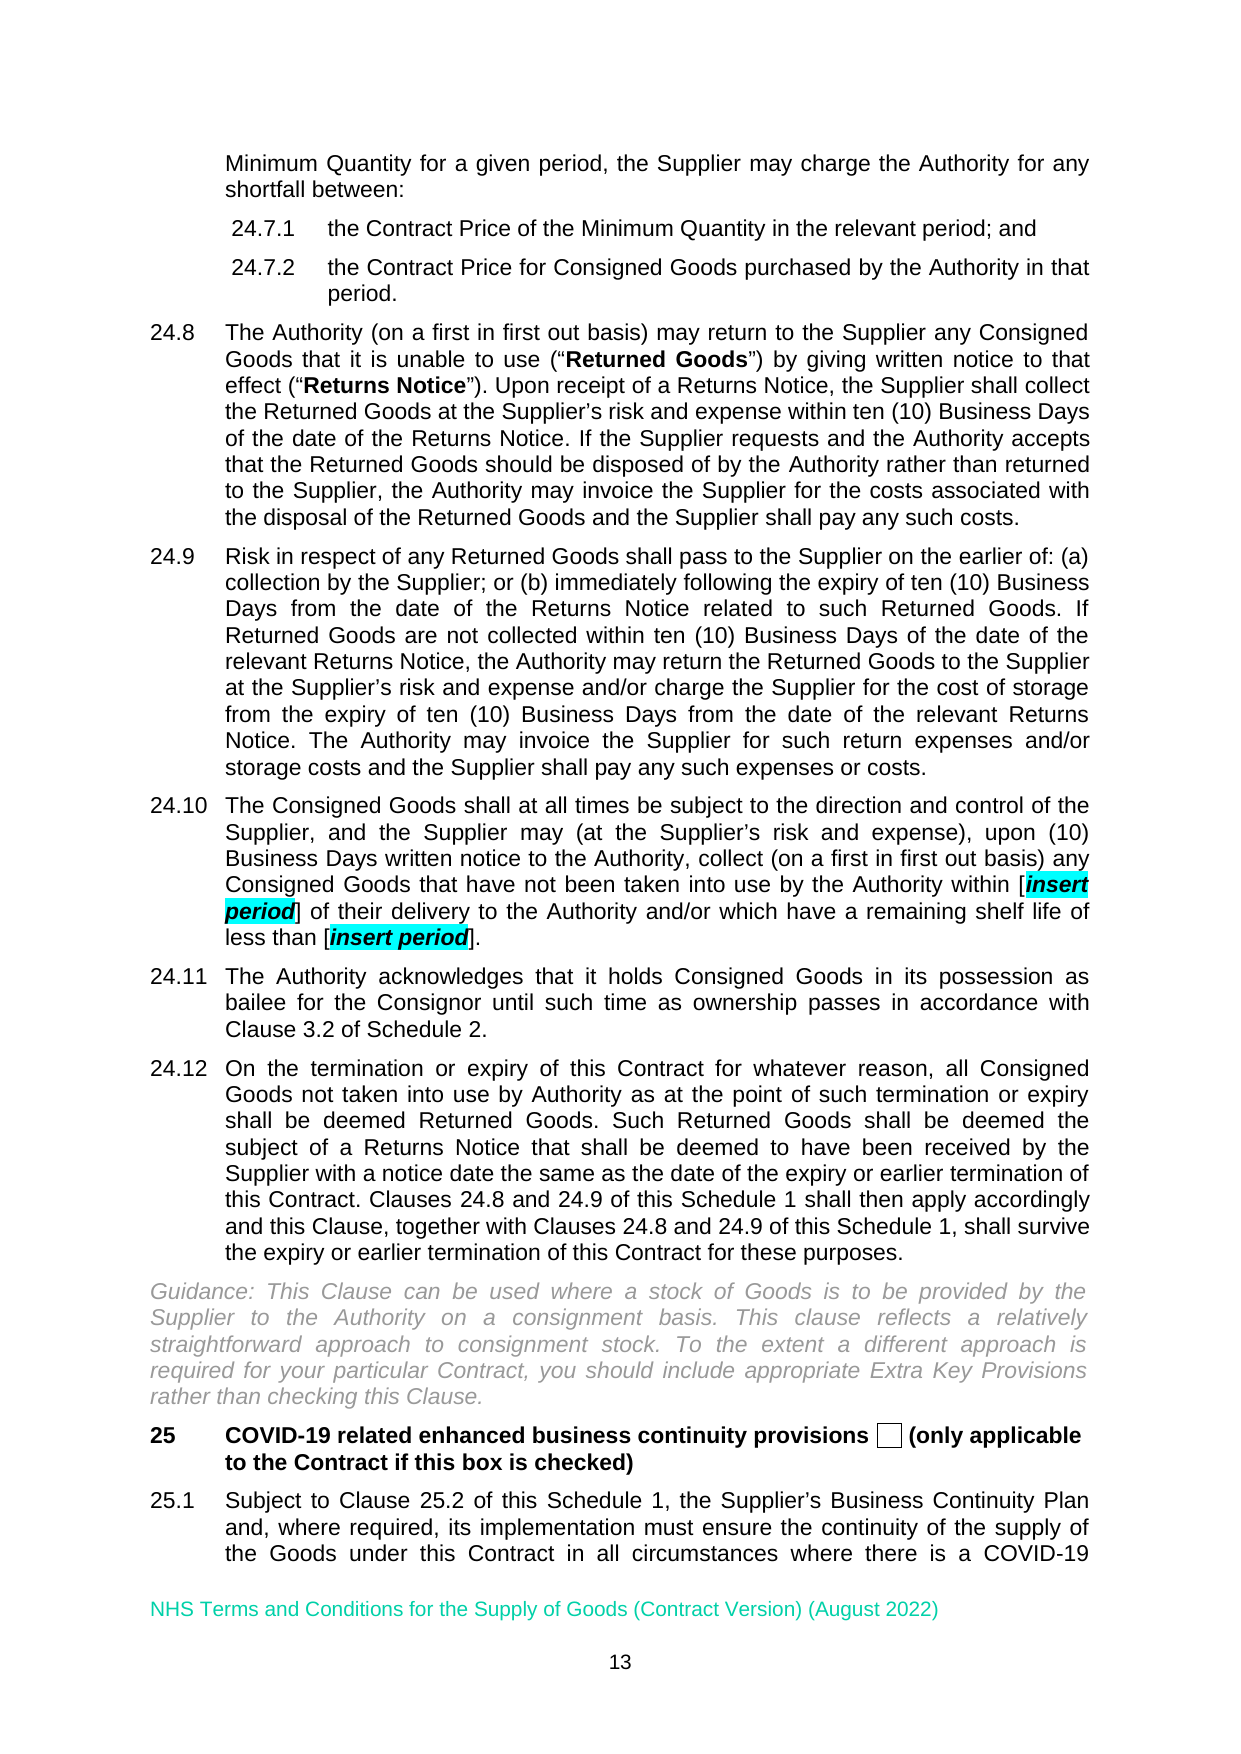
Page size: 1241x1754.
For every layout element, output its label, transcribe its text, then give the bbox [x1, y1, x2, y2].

list The Authority acknowledges that it holds Consigned Goods in its possession as bailee for the Consignor until such time as ownership passes in accordance with Clause 3.2 of Schedule 2. [150, 963, 1090, 1042]
subtitle the Contract Price for Consigned Goods purchased by the Authority in that period. [231, 254, 1090, 307]
list The Consigned Goods shall at all times be subject to the direction and control of the Supplier, and the Supplier may (at the Supplier’s risk and expense), upon (10) Business Days written notice to the Authority, collect (on a first in first out basis) any Consigned Goods that have not been taken into use by the Authority within [insert period] of their delivery to the Authority and/or which have a remaining shelf life of less than [insert period]. [150, 792, 1090, 950]
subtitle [150, 150, 1090, 203]
text Guidance: This Clause can be used where a stock of Goods is to be provided by the Supplier to the Authority on a consignment basis. This clause reflects a relatively straightforward approach to consignment stock. To the extent a different approach is required for your particular Contract, you should include appropriate Extra Key Provisions rather than checking this Clause. [150, 1278, 1090, 1409]
list COVID-19 related enhanced business continuity provisions (only applicable to the Contract if this box is checked) [150, 1422, 1090, 1475]
list On the termination or expiry of this Contract for whatever reason, all Consigned Goods not taken into use by Authority as at the point of such termination or expiry shall be deemed Returned Goods. Such Returned Goods shall be deemed the subject of a Returns Notice that shall be deemed to have been received by the Supplier with a notice date the same as the date of the expiry or earlier termination of this Contract. Clauses 24.8 and 24.9 of this Schedule 1 shall then apply accordingly and this Clause, together with Clauses 24.8 and 24.9 of this Schedule 1, shall survive the expiry or earlier termination of this Contract for these purposes. [150, 1054, 1090, 1265]
list Risk in respect of any Returned Goods shall pass to the Supplier on the earlier of: (a) collection by the Supplier; or (b) immediately following the expiry of ten (10) Business Days from the date of the Returns Notice related to such Returned Goods. If Returned Goods are not collected within ten (10) Business Days of the date of the relevant Returns Notice, the Authority may return the Returned Goods to the Supplier at the Supplier’s risk and expense and/or charge the Supplier for the cost of storage from the expiry of ten (10) Business Days from the date of the relevant Returns Notice. The Authority may invoice the Supplier for such return expenses and/or storage costs and the Supplier shall pay any such expenses or costs. [150, 543, 1090, 780]
subtitle the Contract Price of the Minimum Quantity in the relevant period; and [231, 215, 1090, 242]
list The Authority (on a first in first out basis) may return to the Supplier any Consigned Goods that it is unable to use (“Returned Goods”) by giving written notice to that effect (“Returns Notice”). Upon receipt of a Returns Notice, the Supplier shall collect the Returned Goods at the Supplier’s risk and expense within ten (10) Business Days of the date of the Returns Notice. If the Supplier requests and the Authority accepts that the Returned Goods should be disposed of by the Authority rather than returned to the Supplier, the Authority may invoice the Supplier for the costs associated with the disposal of the Returned Goods and the Supplier shall pay any such costs. [150, 319, 1090, 530]
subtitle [150, 1487, 1090, 1566]
